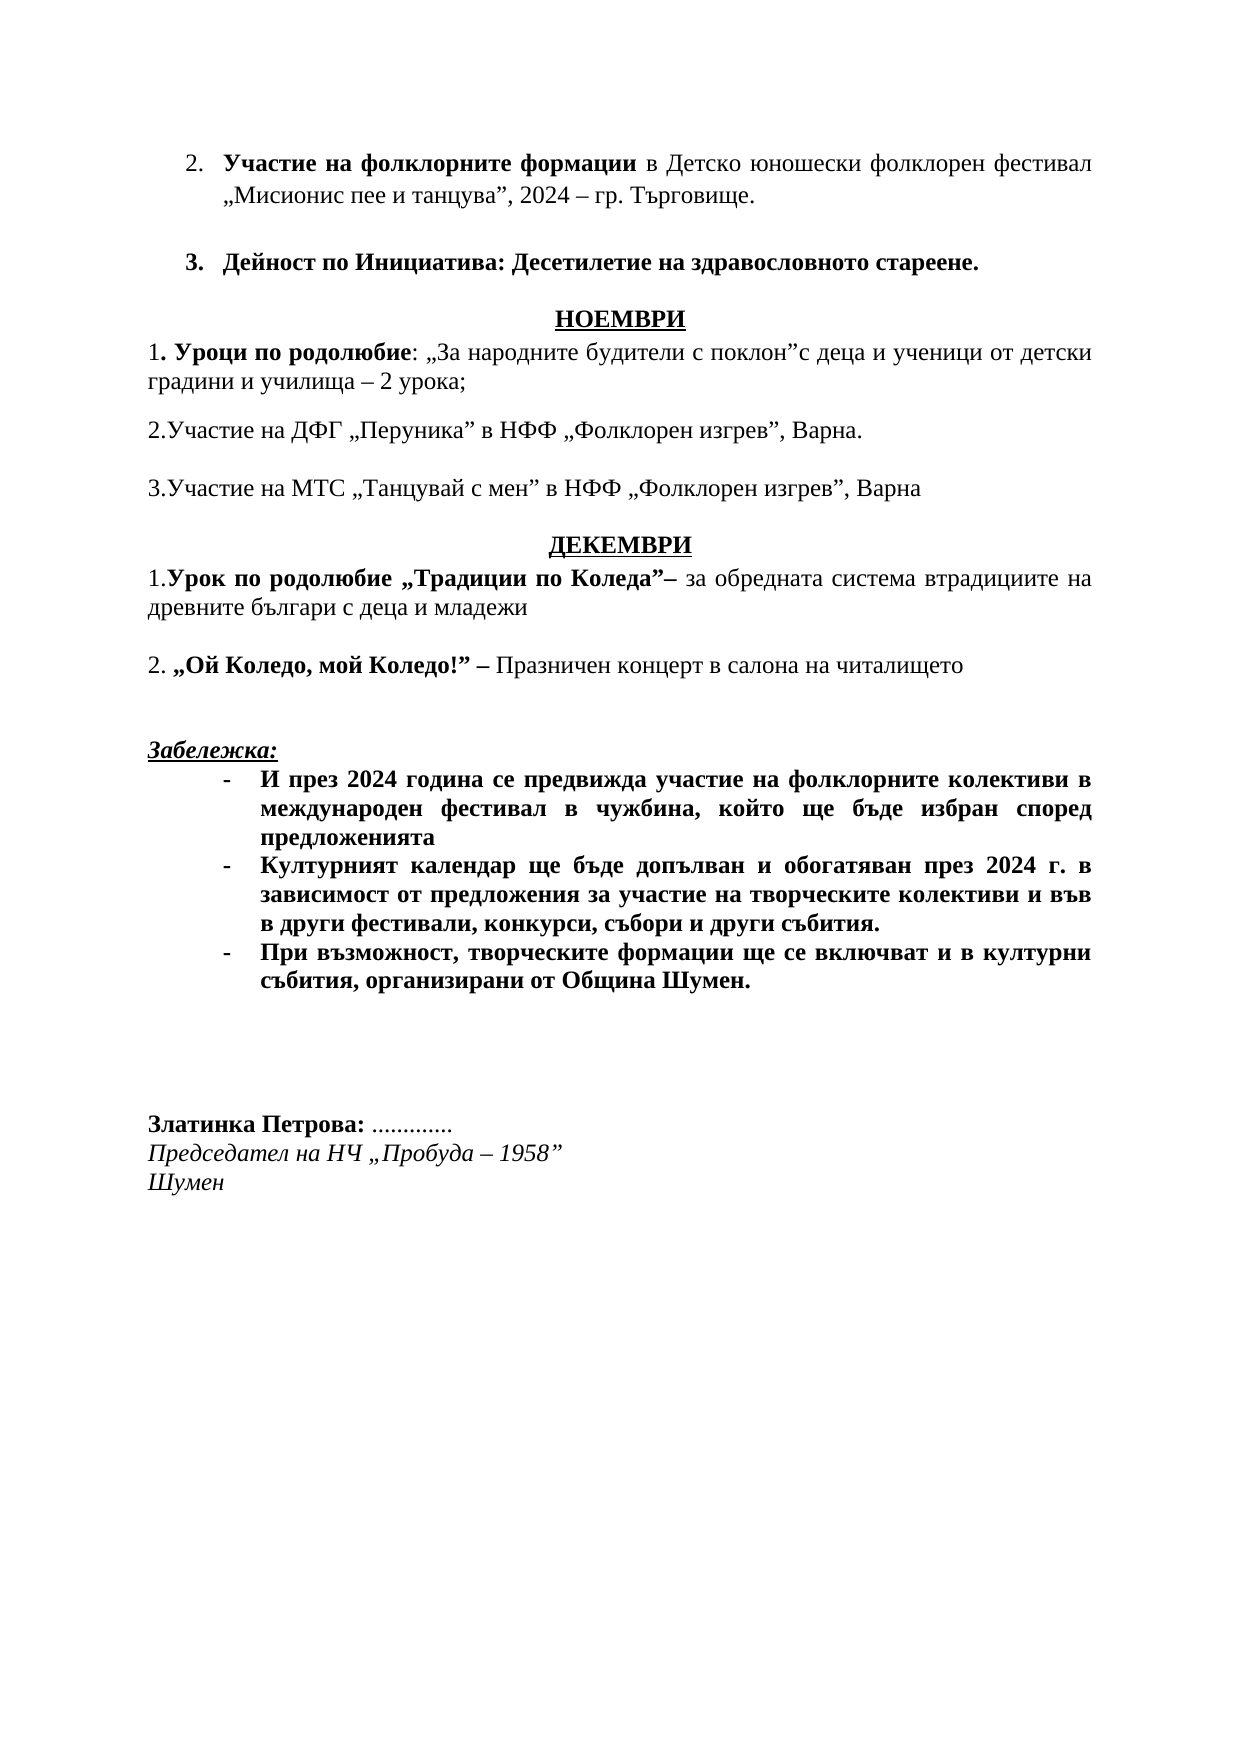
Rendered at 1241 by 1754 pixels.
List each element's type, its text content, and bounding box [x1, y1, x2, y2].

list И през 2024 година се предвижда участие на фолклорните колективи в международен фестивал в чужбина, който ще бъде избран според предложенията [223, 764, 1093, 850]
list Културният календар ще бъде допълван и обогатяван през 2024 г. в зависимост от предложения за участие на творческите колективи и във в други фестивали, конкурси, събори и други събития. [223, 850, 1093, 937]
text Председател на НЧ „Пробуда – 1958” [148, 1138, 1093, 1167]
text 1.Урок по родолюбие „Традиции по Коледа”– за обредната система втрадициите на древните българи с деца и младежи [148, 563, 1093, 621]
text 3.Участие на МТС „Танцувай с мен” в НФФ „Фолклорен изгрев”, Варна [148, 473, 1093, 502]
text НОЕМВРИ [148, 304, 1093, 333]
list Участие на фолклорните формации в Детско юношески фолклорен фестивал „Мисионис пее и танцува”, 2024 – гр. Търговище. [185, 148, 1093, 209]
list При възможност, творческите формации ще се включват и в културни събития, организирани от Община Шумен. [223, 937, 1093, 994]
text Шумен [148, 1167, 1093, 1195]
text ДЕКЕМВРИ [148, 531, 1093, 559]
text Забележка: [148, 735, 1093, 764]
text Златинка Петрова: ............. [148, 1109, 1093, 1138]
text 2. „Ой Коледо, мой Коледо!” – Празничен концерт в салона на читалището [148, 650, 1093, 678]
text 2.Участие на ДФГ „Перуника” в НФФ „Фолклорен изгрев”, Варна. [148, 416, 1093, 444]
text 1. Уроци по родолюбие: „За народните будители с поклон”с деца и ученици от детски градини и училища – 2 урока; [148, 337, 1093, 395]
list Дейност по Инициатива: Десетилетие на здравословното стареене. [185, 247, 1093, 275]
